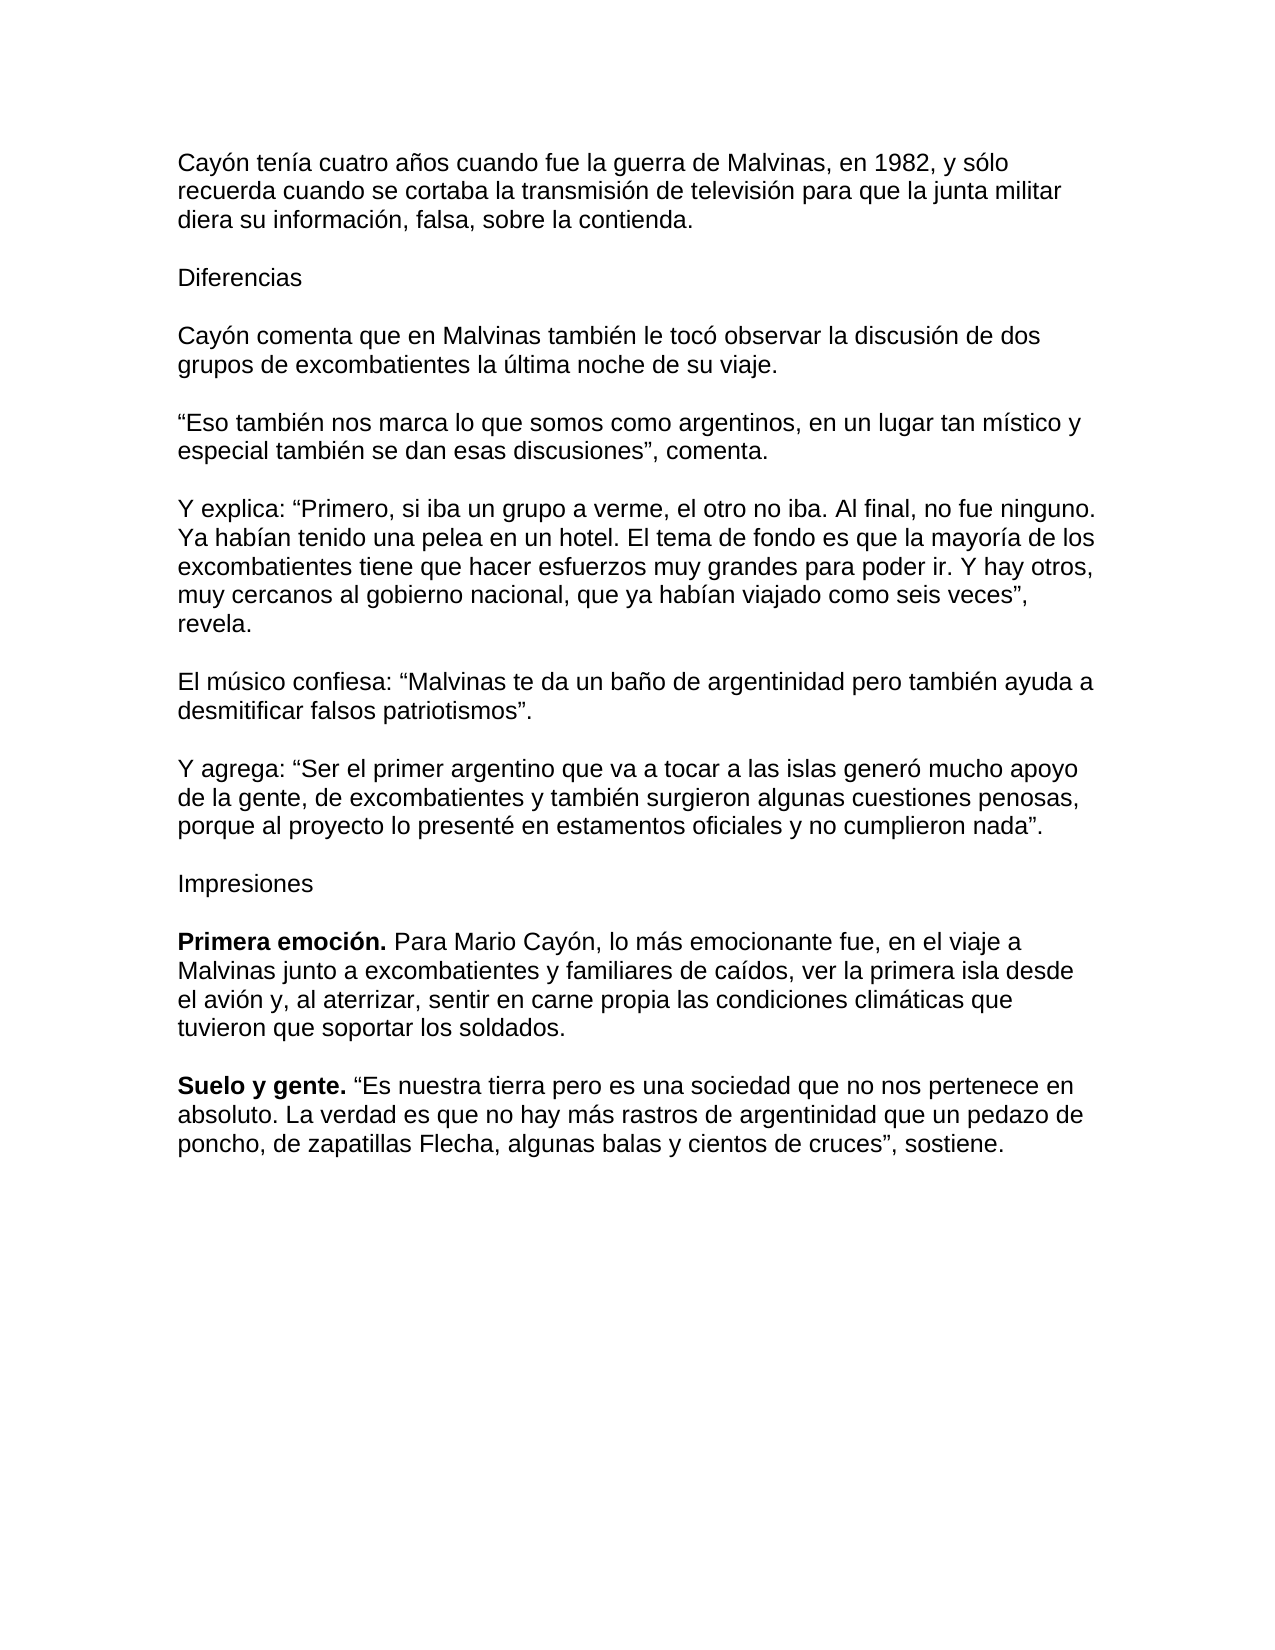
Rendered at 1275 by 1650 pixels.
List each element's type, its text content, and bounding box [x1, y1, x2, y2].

text Cayón comenta que en Malvinas también le tocó observar la discusión de dos grupos de excombatientes la última noche de su viaje. [177, 321, 1098, 378]
text El músico confiesa: “Malvinas te da un baño de argentinidad pero también ayuda a desmitificar falsos patriotismos”. [177, 667, 1098, 725]
text Suelo y gente. “Es nuestra tierra pero es una sociedad que no nos pertenece en absoluto. La verdad es que no hay más rastros de argentinidad que un pedazo de poncho, de zapatillas Flecha, algunas balas y cientos de cruces”, sostiene. [177, 1071, 1098, 1158]
text Primera emoción. Para Mario Cayón, lo más emocionante fue, en el viaje a Malvinas junto a excombatientes y familiares de caídos, ver la primera isla desde el avión y, al aterrizar, sentir en carne propia las condiciones climáticas que tuvieron que soportar los soldados. [177, 927, 1098, 1042]
text Diferencias [177, 263, 1098, 292]
text Cayón tenía cuatro años cuando fue la guerra de Malvinas, en 1982, y sólo recuerda cuando se cortaba la transmisión de televisión para que la junta militar diera su información, falsa, sobre la contienda. [177, 148, 1098, 234]
text Impresiones [177, 869, 1098, 898]
text “Eso también nos marca lo que somos como argentinos, en un lugar tan místico y especial también se dan esas discusiones”, comenta. [177, 408, 1098, 465]
text Y agrega: “Ser el primer argentino que va a tocar a las islas generó mucho apoyo de la gente, de excombatientes y también surgieron algunas cuestiones penosas, porque al proyecto lo presenté en estamentos oficiales y no cumplieron nada”. [177, 754, 1098, 840]
text Y explica: “Primero, si iba un grupo a verme, el otro no iba. Al final, no fue ninguno. Ya habían tenido una pelea en un hotel. El tema de fondo es que la mayoría de los excombatientes tiene que hacer esfuerzos muy grandes para poder ir. Y hay otros, muy cercanos al gobierno nacional, que ya habían viajado como seis veces”, revela. [177, 494, 1098, 638]
